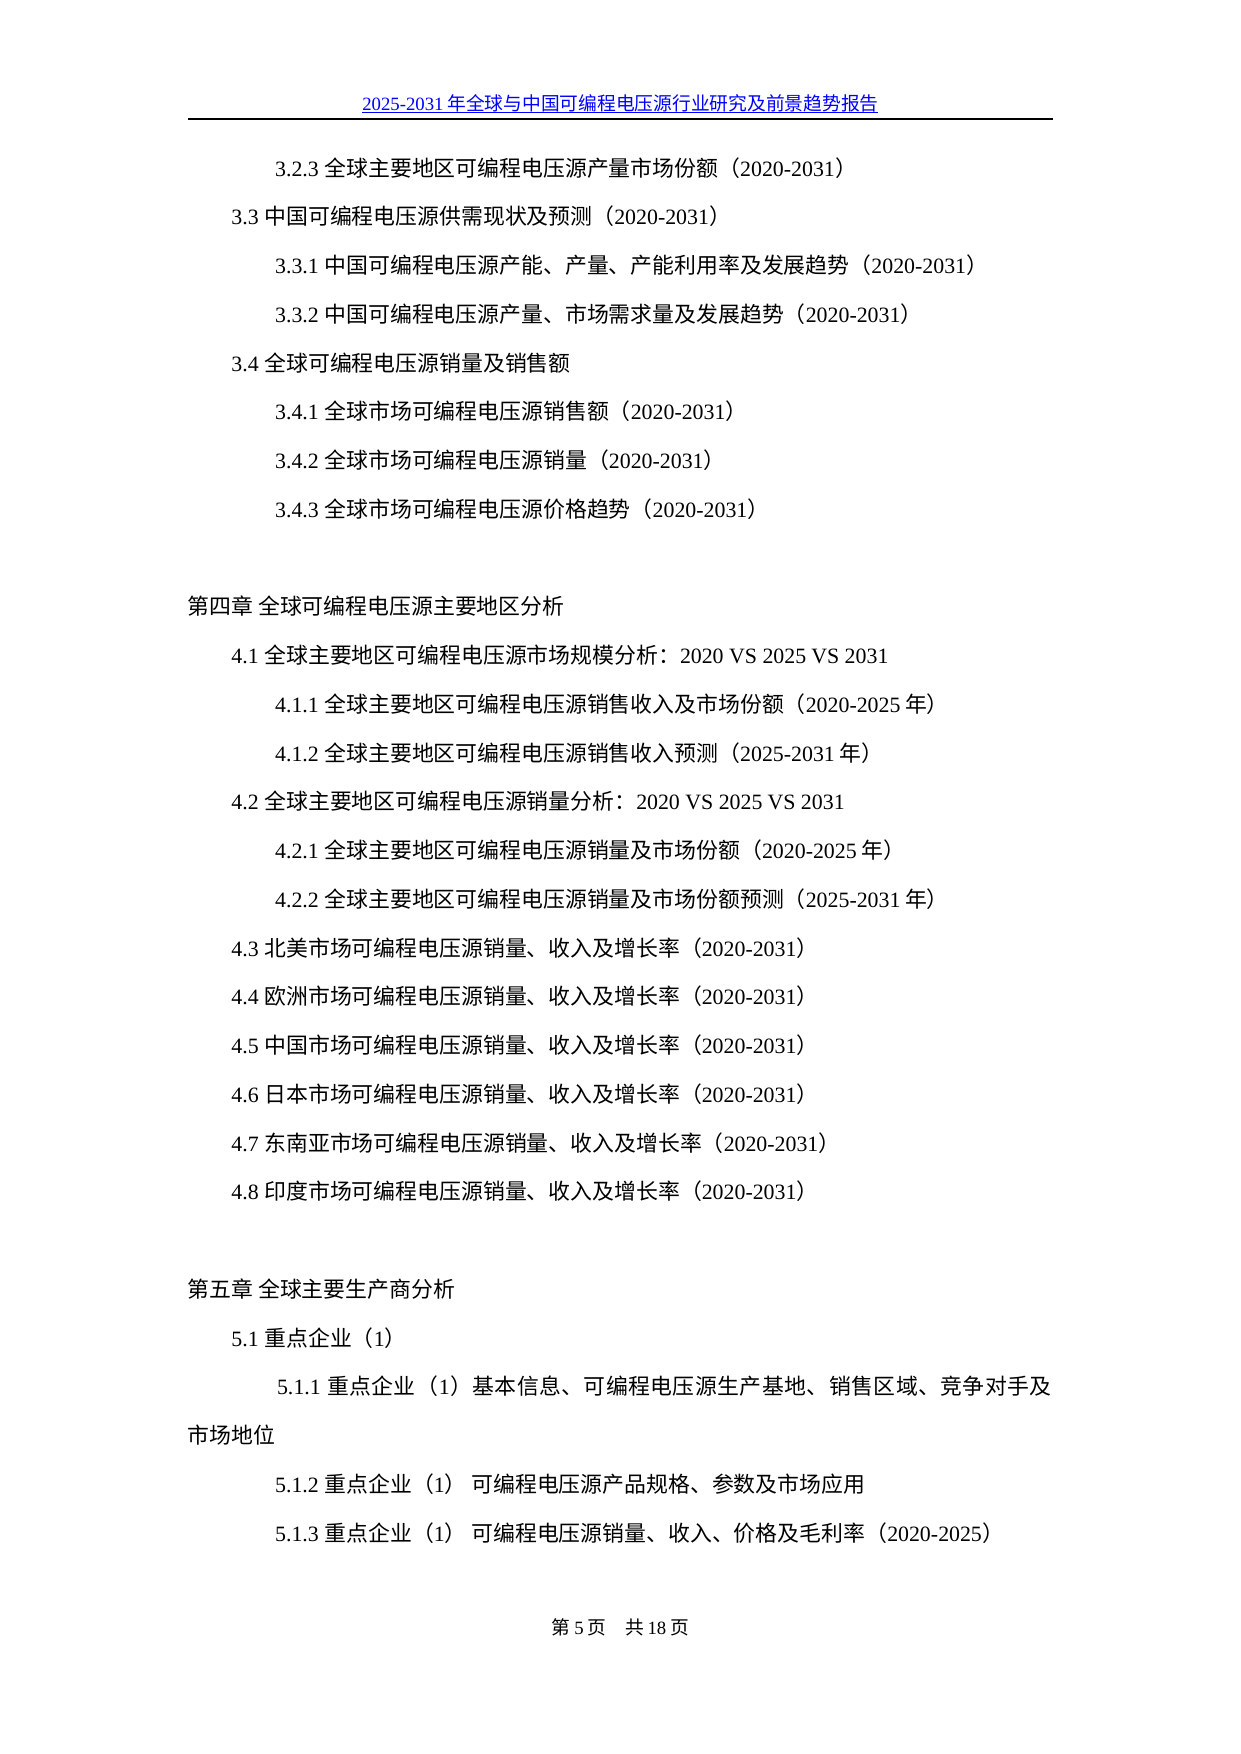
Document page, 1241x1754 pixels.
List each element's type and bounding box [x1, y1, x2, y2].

text [187, 150, 1053, 1548]
